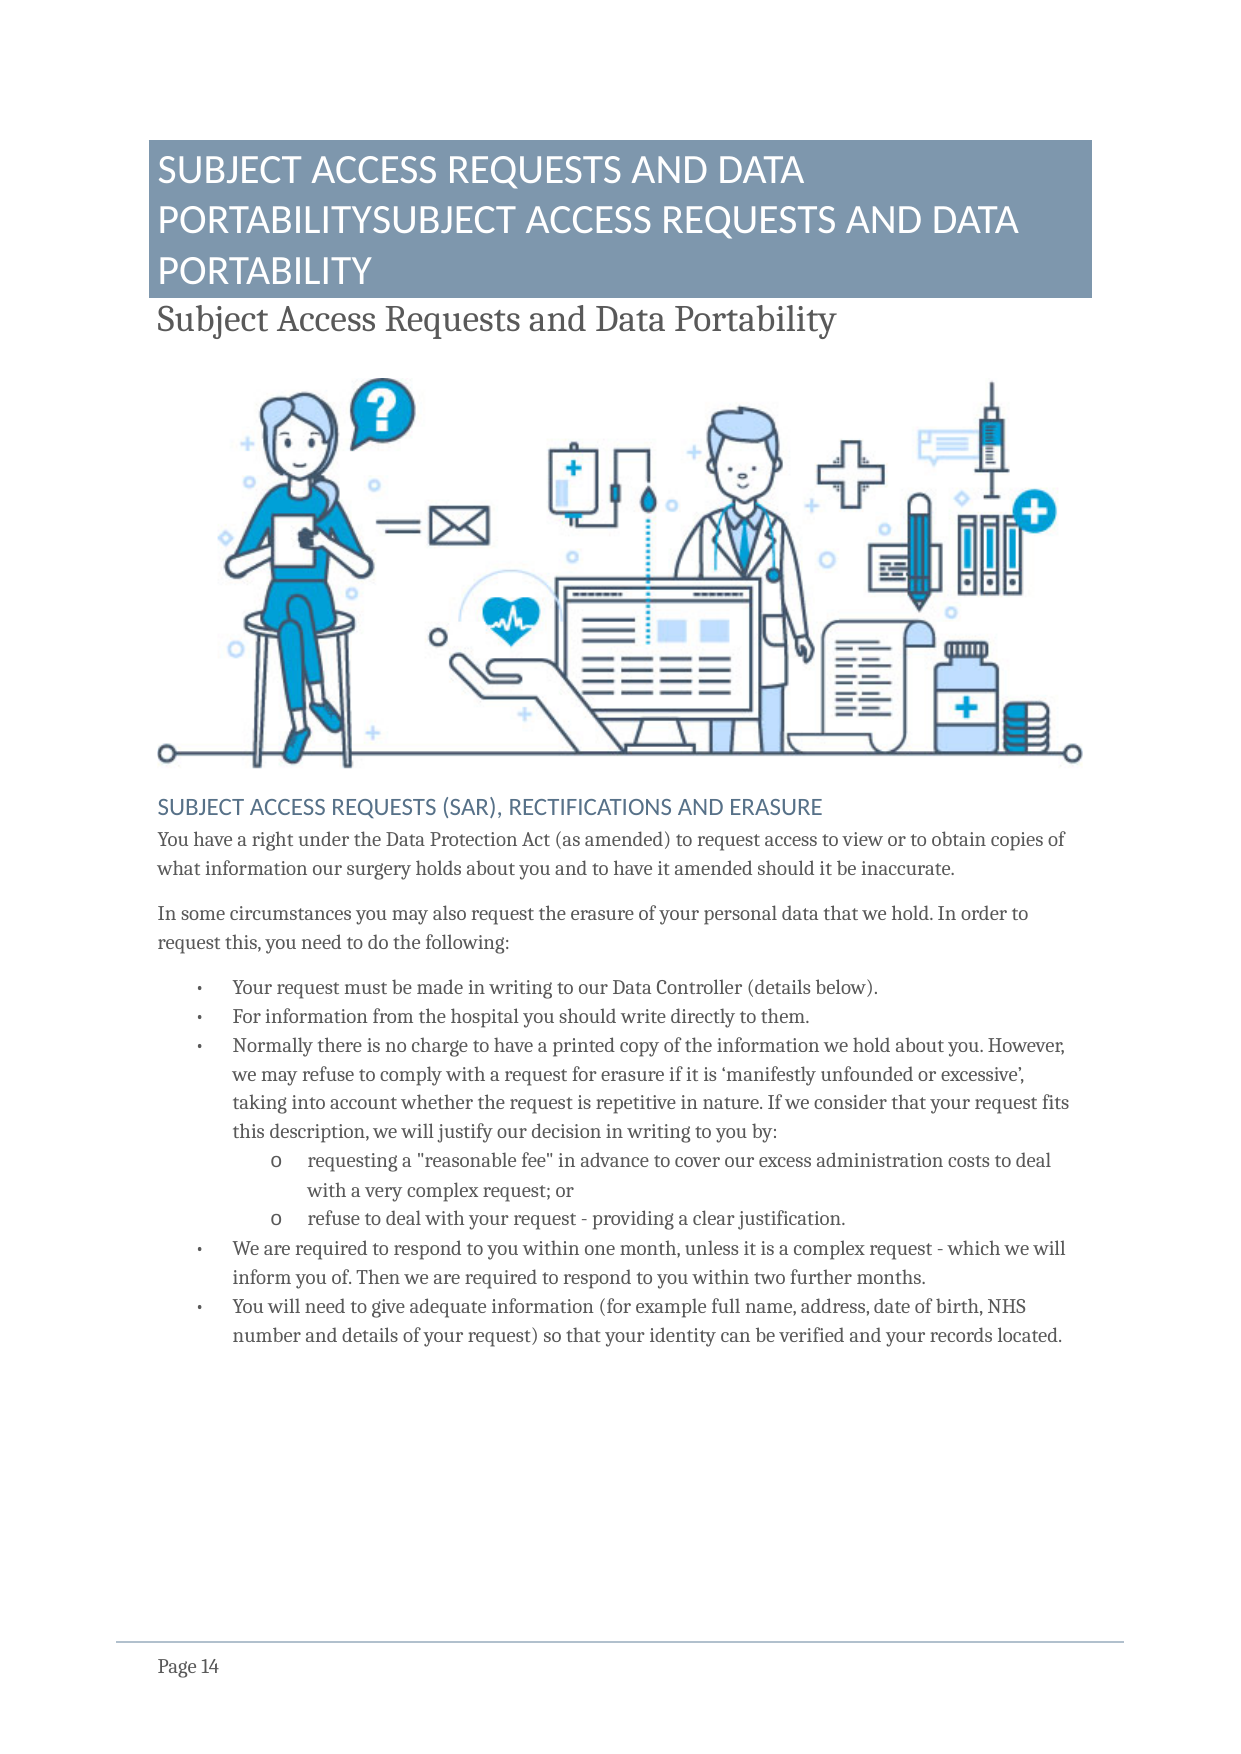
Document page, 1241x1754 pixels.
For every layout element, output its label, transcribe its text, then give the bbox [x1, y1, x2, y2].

list We are required to respond to you within one month, unless it is a complex request - which we will inform you of. Then we are required to respond to you within two further months. [195, 1237, 1083, 1290]
subtitle Subject Access Requests (SAR), Rectifications and Erasure [157, 791, 1083, 821]
list For information from the hospital you should write directly to them. [195, 1005, 1083, 1029]
text You have a right under the Data Protection Act (as amended) to request access to view or to obtain copies of what information our surgery holds about you and to have it amended should it be inaccurate. [157, 828, 1083, 880]
subtitle Subject Access Requests and Data Portability [157, 298, 1083, 341]
list refuse to deal with your request - providing a clear justification. [270, 1207, 1083, 1232]
list requesting a "reasonable fee" in advance to cover our excess administration costs to deal with a very complex request; or [270, 1148, 1083, 1202]
picture [157, 378, 1083, 791]
list Your request must be made in writing to our Data Controller (details below). [195, 976, 1083, 1000]
list You will need to give adequate information (for example full name, address, date of birth, NHS number and details of your request) so that your identity can be verified and your records located. [195, 1294, 1083, 1347]
list Normally there is no charge to have a printed copy of the information we hold about you. However, we may refuse to comply with a request for erasure if it is ‘manifestly unfounded or excessive’, taking into account whether the request is repetitive in nature. If we consider that your request fits this description, we will justify our decision in writing to you by: [195, 1033, 1083, 1144]
text In some circumstances you may also request the erasure of your personal data that we hold. In order to request this, you need to do the following: [157, 902, 1083, 954]
